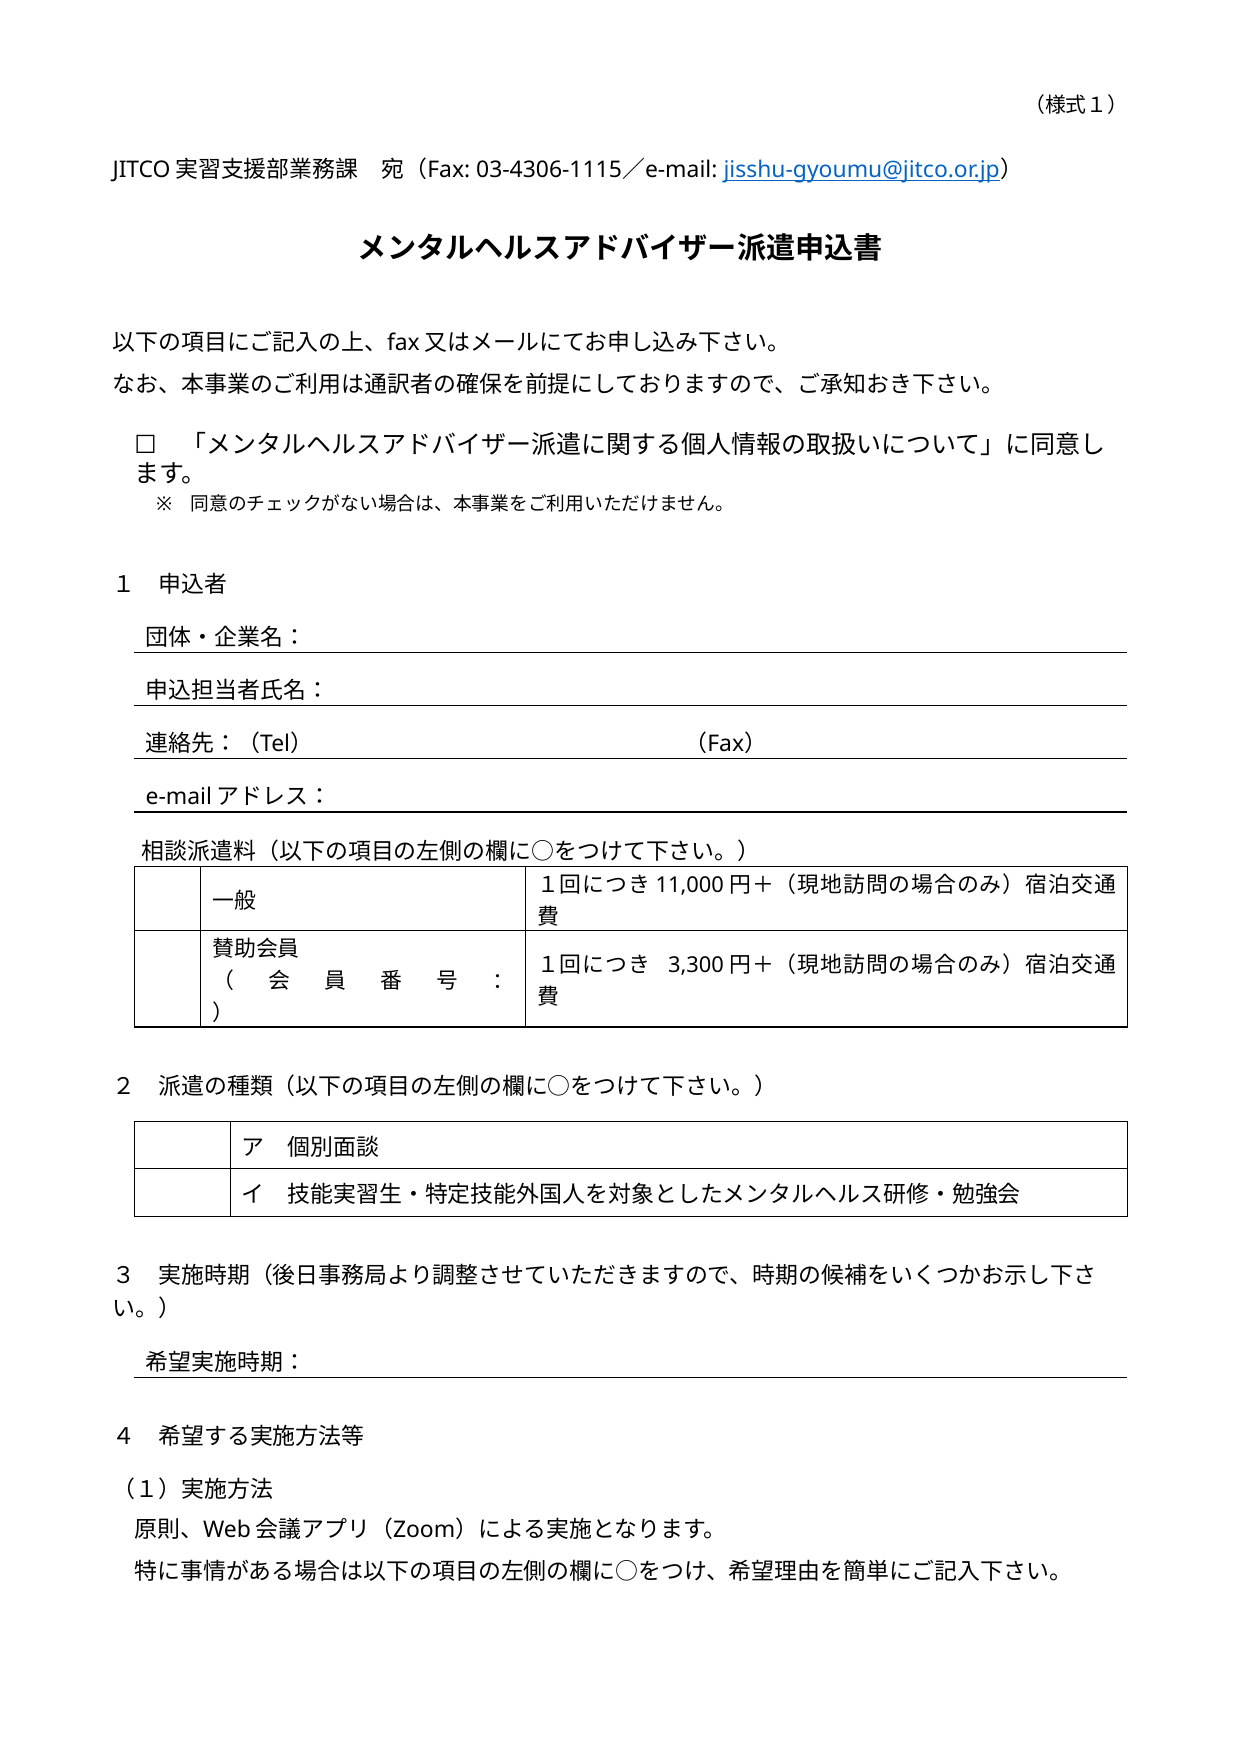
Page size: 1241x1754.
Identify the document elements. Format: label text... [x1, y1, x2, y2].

table_cell 賛助会員 （会員番号： ） [201, 931, 525, 1026]
text ３ 実施時期（後日事務局より調整させていただきますので、時期の候補をいくつかお示し下さい。） [112, 1257, 1128, 1323]
table_cell 連絡先：（Tel） [134, 706, 673, 758]
table_cell 申込担当者氏名： [134, 653, 1127, 705]
text ４ 希望する実施方法等 [112, 1418, 1128, 1451]
title 「メンタルヘルスアドバイザー派遣に関する個人情報の取扱いについて」に同意します。 [134, 430, 1128, 489]
text ２ 派遣の種類（以下の項目の左側の欄に○をつけて下さい。） [112, 1068, 1128, 1101]
table_header [135, 867, 200, 930]
text ※ 同意のチェックがない場合は、本事業をご利用いただけません。 [156, 489, 1128, 516]
table_header 団体・企業名： [134, 599, 1127, 652]
table_header ア 個別面談 [231, 1122, 1127, 1168]
text 以下の項目にご記入の上、fax又はメールにてお申し込み下さい。 [112, 317, 1128, 359]
text 原則、Web会議アプリ（Zoom）による実施となります。 [134, 1504, 1128, 1546]
text なお、本事業のご利用は通訳者の確保を前提にしておりますので、ご承知おき下さい。 [112, 359, 1128, 401]
table_header [135, 1122, 230, 1168]
table_cell [135, 931, 200, 1026]
table_cell （Fax） [673, 706, 1127, 758]
text （１）実施方法 [112, 1471, 1128, 1504]
table_header 希望実施時期： [134, 1324, 1127, 1377]
table_header １回につき11,000円＋（現地訪問の場合のみ）宿泊交通費 [526, 867, 1127, 930]
text １ 申込者 [112, 566, 1128, 599]
table_cell e-mailアドレス： [134, 759, 1127, 811]
text 特に事情がある場合は以下の項目の左側の欄に○をつけ、希望理由を簡単にご記入下さい。 [134, 1546, 1128, 1588]
text JITCO実習支援部業務課 宛（Fax: 03-4306-1115／e-mail: jisshu-gyoumu@jitco.or.jp） [112, 151, 1128, 185]
text 相談派遣料（以下の項目の左側の欄に○をつけて下さい。） [142, 833, 1128, 866]
table_cell イ 技能実習生・特定技能外国人を対象としたメンタルヘルス研修・勉強会 [231, 1169, 1127, 1216]
table_header 一般 [201, 867, 525, 930]
table_cell [135, 1169, 230, 1216]
text メンタルヘルスアドバイザー派遣申込書 [112, 225, 1128, 267]
table_cell １回につき03,300円＋（現地訪問の場合のみ）宿泊交通費 [526, 931, 1127, 1026]
